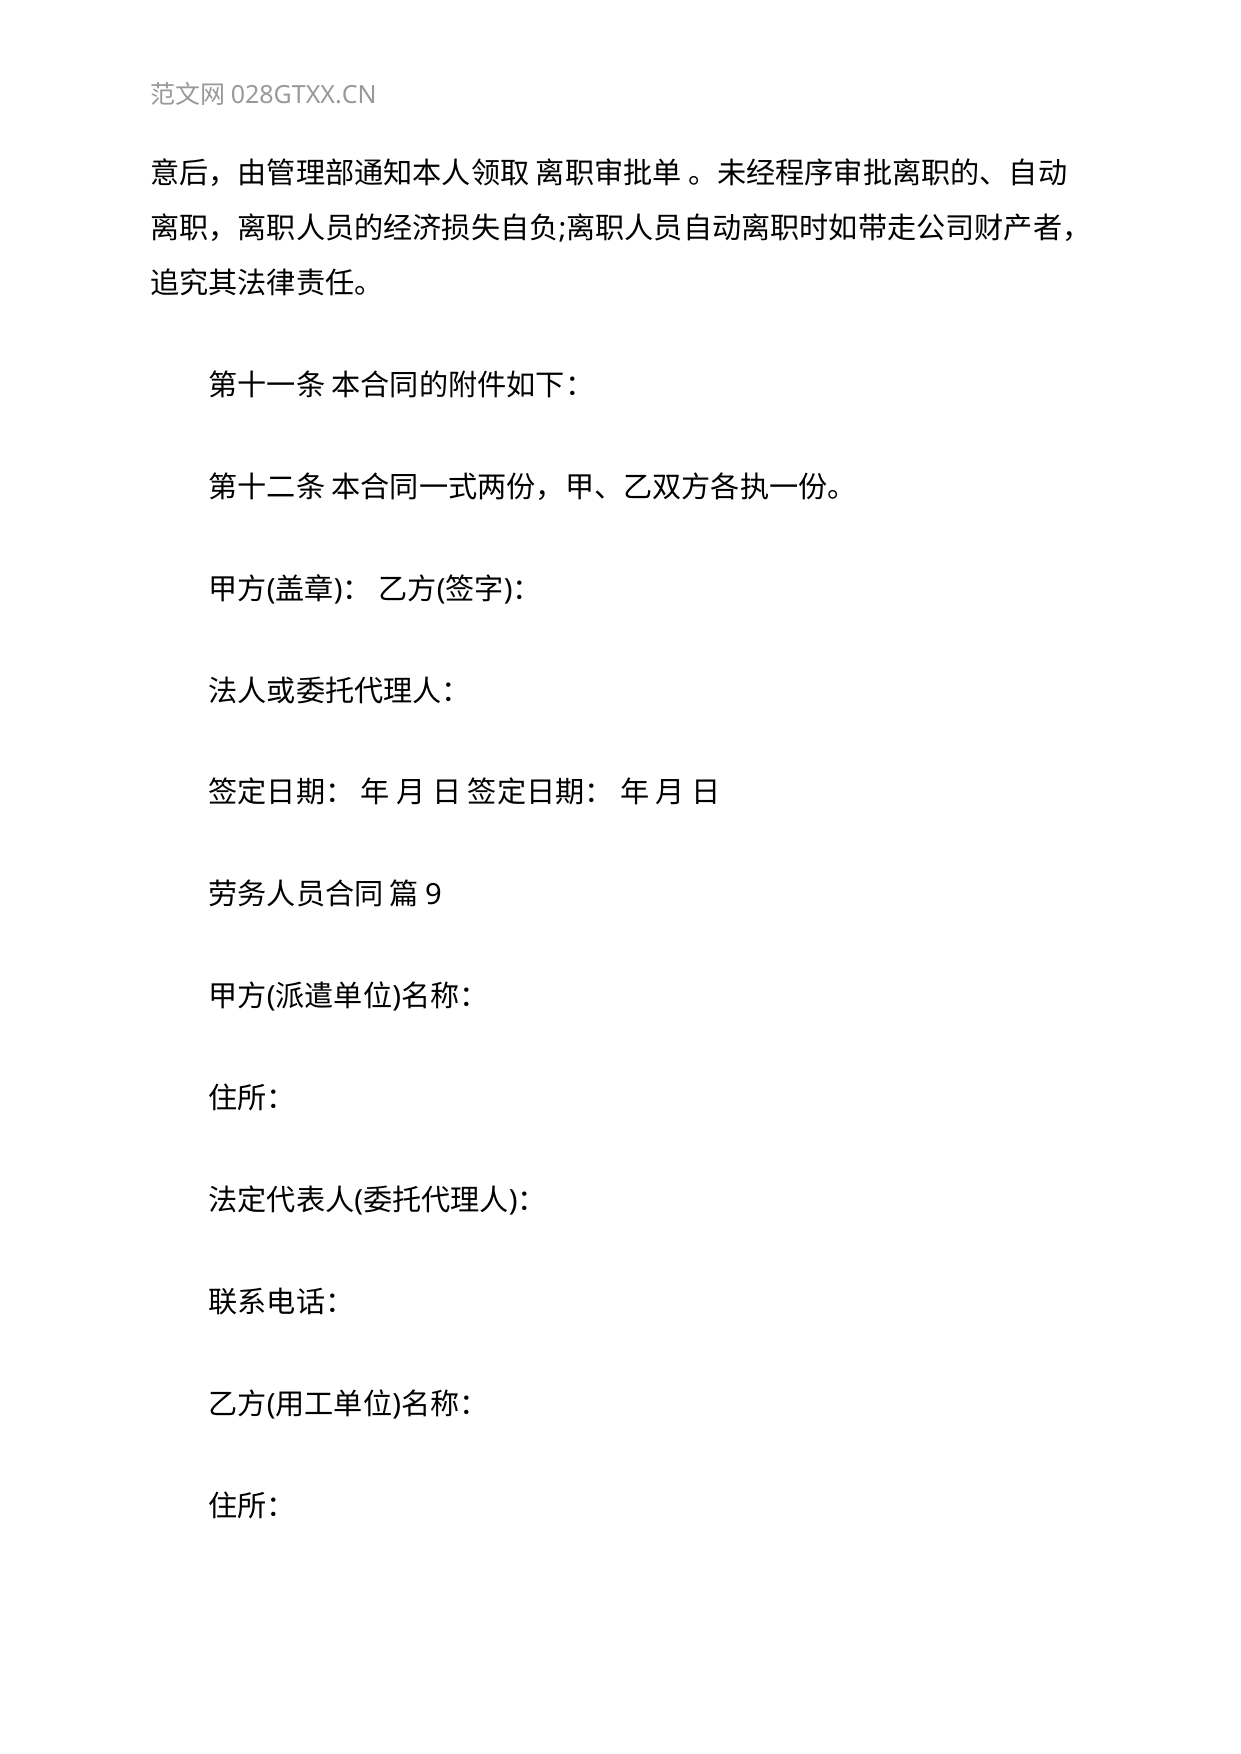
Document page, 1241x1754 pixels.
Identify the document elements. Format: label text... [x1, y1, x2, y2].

text 法定代表人(委托代理人)： [150, 1176, 1090, 1219]
text 第十一条 本合同的附件如下： [150, 362, 1090, 404]
text 劳务人员合同 篇9 [150, 871, 1090, 913]
text 签定日期： 年 月 日 签定日期： 年 月 日 [150, 769, 1090, 811]
text 第十二条 本合同一式两份，甲、乙双方各执一份。 [150, 463, 1090, 506]
text 法人或委托代理人： [150, 667, 1090, 709]
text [150, 150, 1090, 302]
text 甲方(派遣单位)名称： [150, 973, 1090, 1015]
text 乙方(用工单位)名称： [150, 1380, 1090, 1423]
text 甲方(盖章)： 乙方(签字)： [150, 565, 1090, 608]
text 住所： [150, 1075, 1090, 1117]
text 联系电话： [150, 1278, 1090, 1321]
text 住所： [150, 1482, 1090, 1524]
